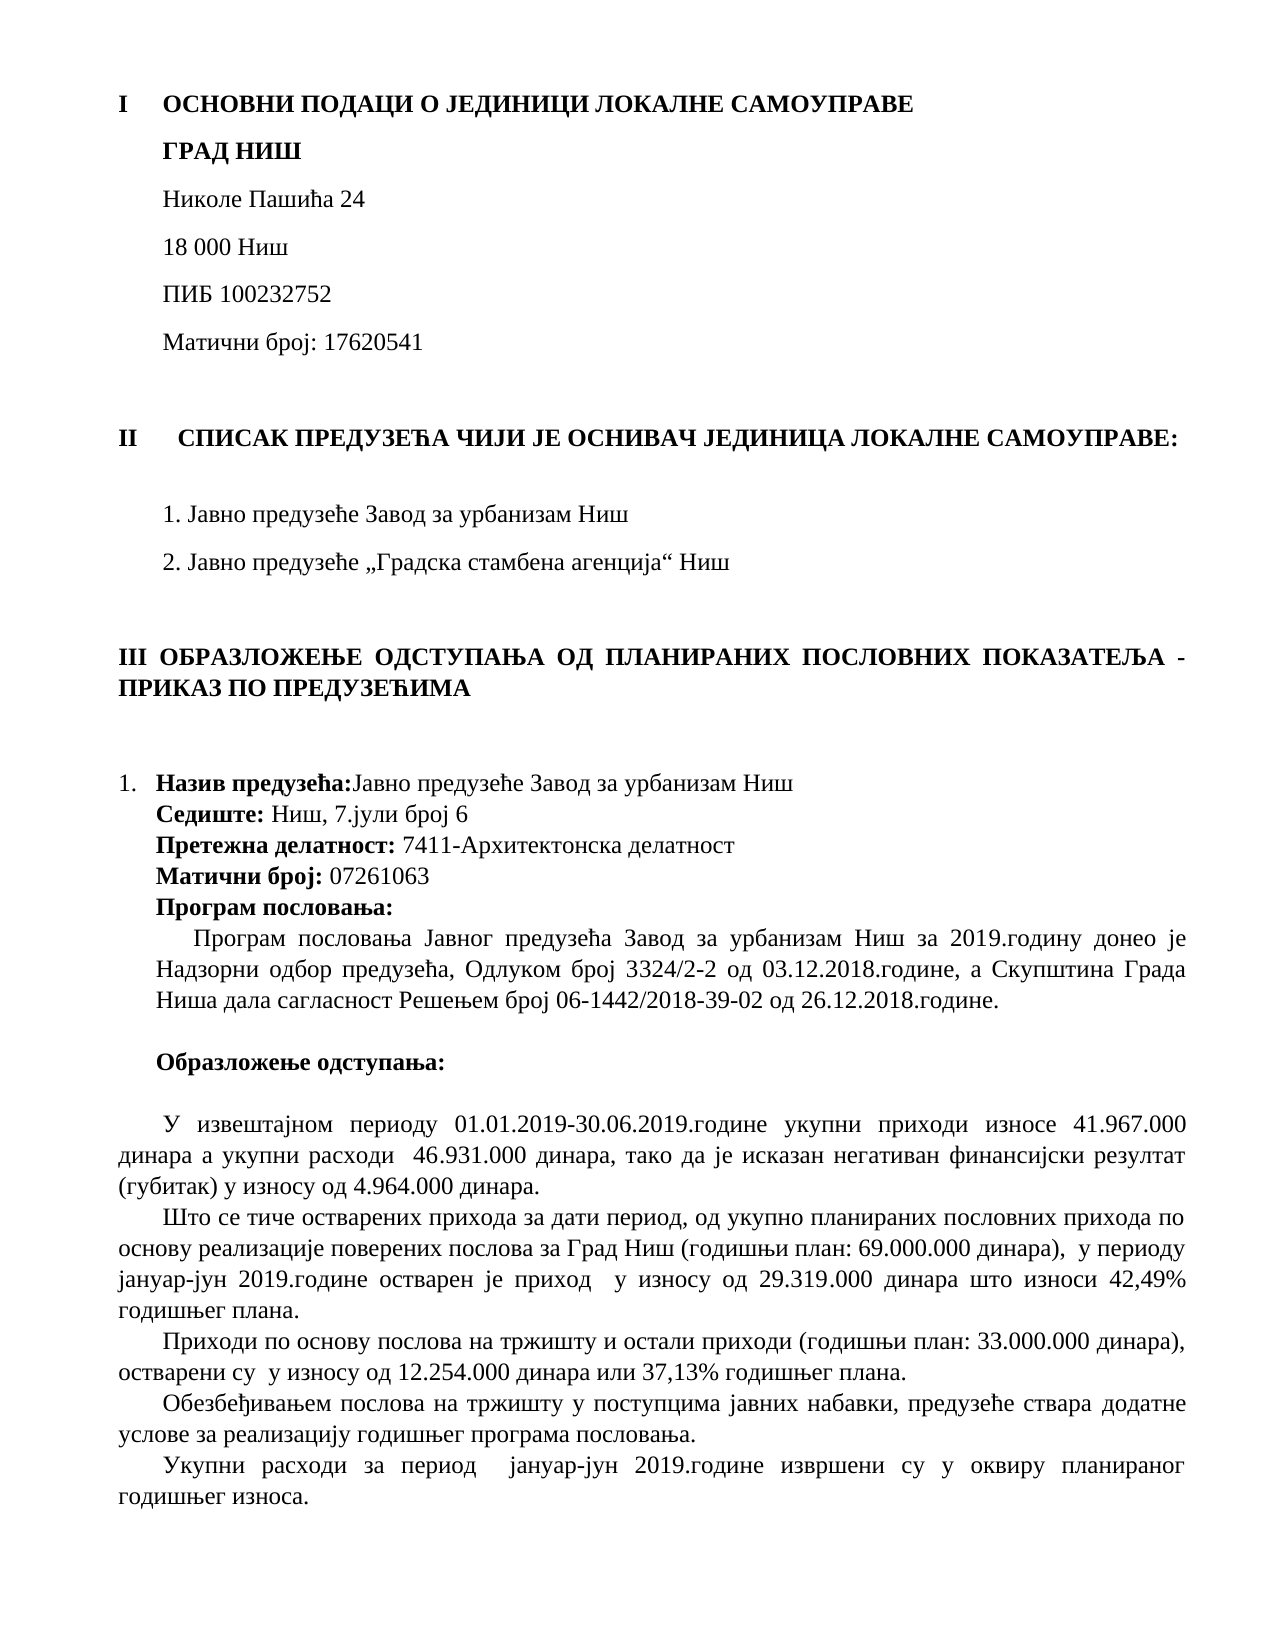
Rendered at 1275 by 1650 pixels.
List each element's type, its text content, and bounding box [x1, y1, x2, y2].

list Образложење одступања: [156, 1047, 1186, 1075]
list У извештајном периоду 01.01.2019-30.06.2019.године укупни приходи износе 41.967.000 динара а укупни расходи 46.931.000 динара, тако да је исказан негативан финансијски резултат (губитак) у износу од 4.964.000 динара. [118, 1109, 1186, 1199]
text ГРАД НИШ [118, 136, 1186, 165]
text III ОБРАЗЛОЖЕЊЕ ОДСТУПАЊА ОД ПЛАНИРАНИХ ПОСЛОВНИХ ПОКАЗАТЕЉА - ПРИКАЗ ПО ПРЕДУЗЕЋИМА [118, 642, 1186, 702]
list Назив предузећа:Јавно предузеће Завод за урбанизам Ниш [118, 768, 1186, 797]
list Што се тиче остварених прихода за дати период, од укупно планираних пословних прихода по основу реализације поверених послова за Град Ниш (годишњи план: 69.000.000 динара), у периоду јануар-јун 2019.године остварен је приход у износу од 29.319.000 динара што износи 42,49% годишњег плана. [118, 1202, 1186, 1324]
text Николе Пашића 24 [118, 184, 1186, 213]
list Претежна делатност: 7411-Архитектонска делатност [156, 830, 1186, 859]
text II СПИСАК ПРЕДУЗЕЋА ЧИЈИ ЈЕ ОСНИВАЧ ЈЕДИНИЦА ЛОКАЛНЕ САМОУПРАВЕ: [118, 423, 1186, 451]
text ПИБ 100232752 [118, 279, 1186, 308]
text I ОСНОВНИ ПОДАЦИ О ЈЕДИНИЦИ ЛОКАЛНЕ САМОУПРАВЕ [118, 89, 1186, 117]
list Седиште: Ниш, 7.јули број 6 [156, 799, 1186, 828]
list Програм пословања: [156, 892, 1186, 921]
list Приходи по основу послова на тржишту и остали приходи (годишњи план: 33.000.000 динара), остварени су у износу од 12.254.000 динара или 37,13% годишњег плана. [118, 1326, 1186, 1386]
text 18 000 Ниш [118, 232, 1186, 261]
list Укупни расходи за период јануар-јун 2019.године извршени су у оквиру планираног годишњег износа. [118, 1450, 1186, 1510]
text Матични број: 17620541 [118, 327, 1186, 356]
list Програм пословања Јавног предузећа Завод за урбанизам Ниш за 2019.годину донео је Надзорни одбор предузећа, Одлуком број 3324/2-2 од 03.12.2018.године, а Скупштина Града Ниша дала сагласност Решењем број 06-1442/2018-39-02 од 26.12.2018.године. [156, 923, 1186, 1014]
text 1. Јавно предузеће Завод за урбанизам Ниш [118, 499, 1186, 528]
text 2. Јавно предузеће „Градска стамбена агенција“ Ниш [118, 547, 1186, 576]
list Обезбеђивањем послова на тржишту у поступцима јавних набавки, предузеће ствара додатне услове за реализацију годишњег програма пословања. [118, 1388, 1186, 1448]
list Матични број: 07261063 [156, 861, 1186, 890]
